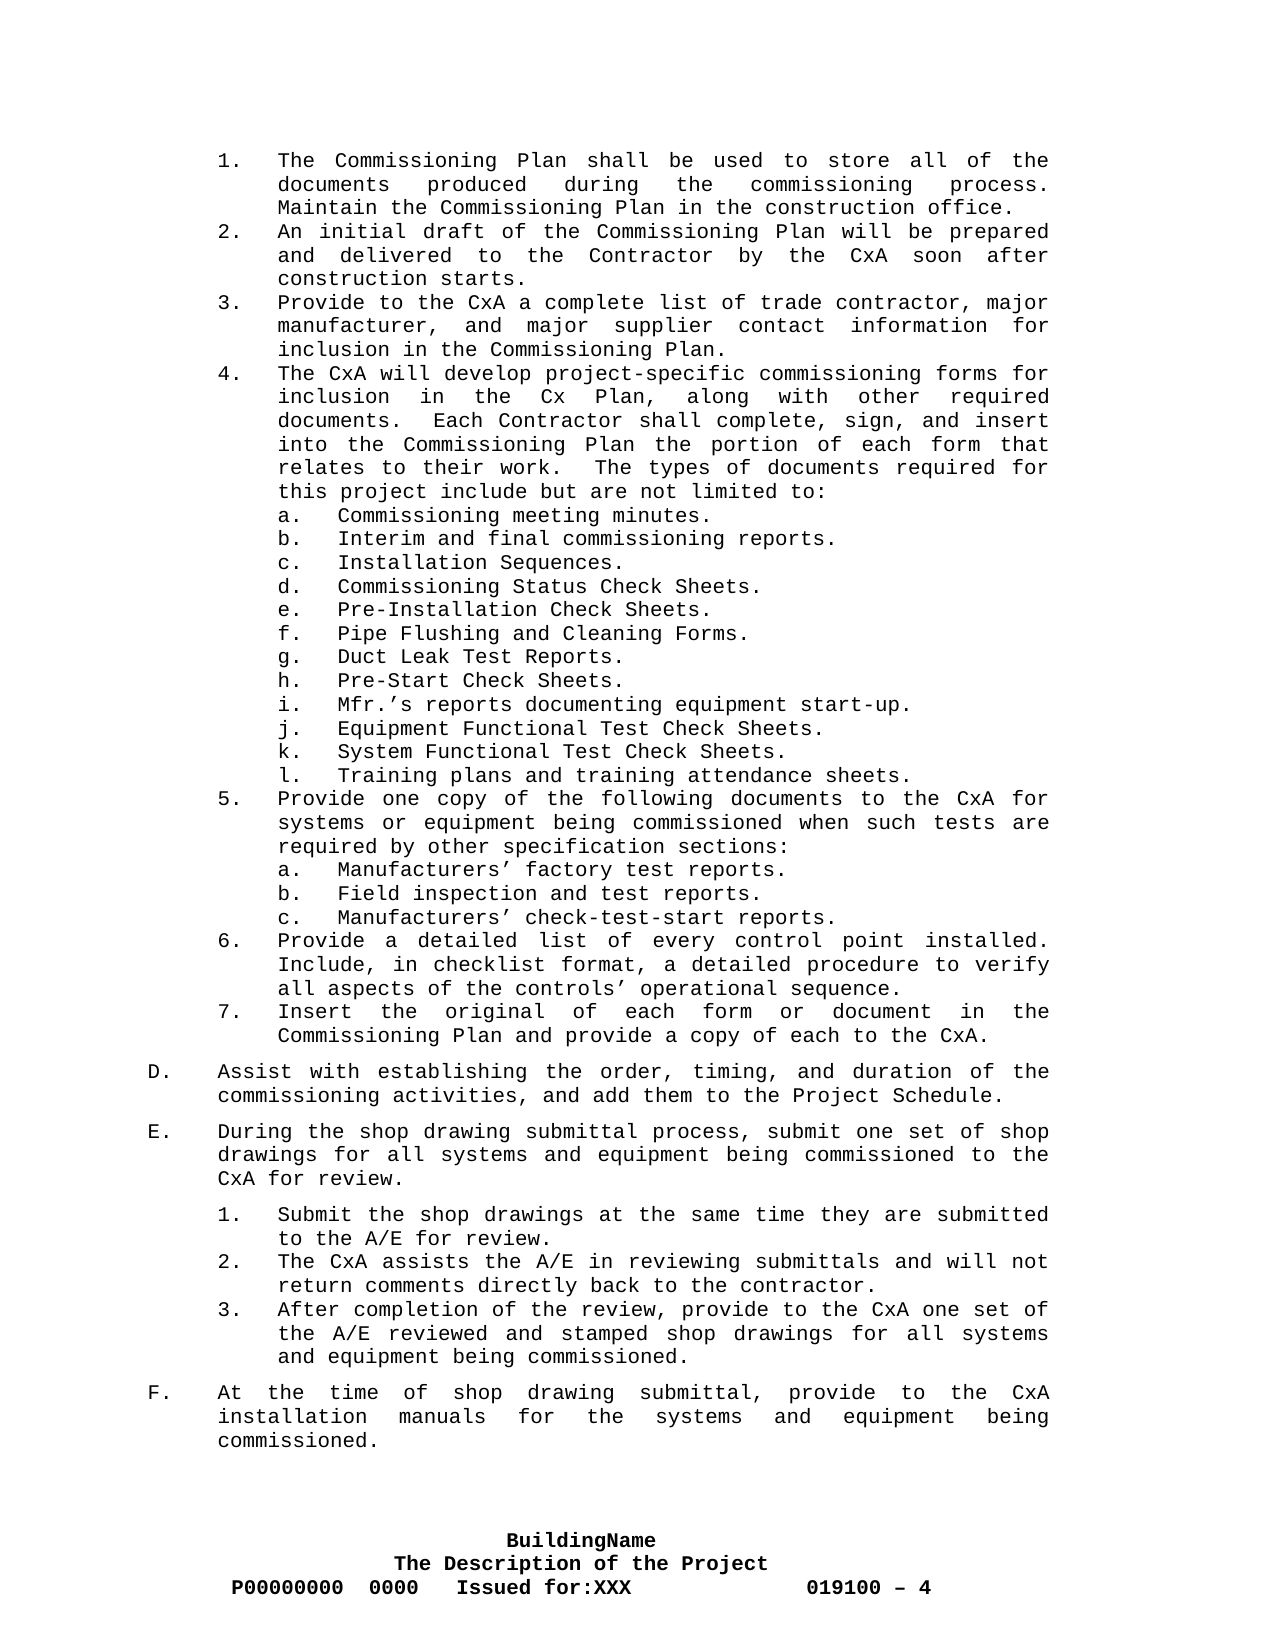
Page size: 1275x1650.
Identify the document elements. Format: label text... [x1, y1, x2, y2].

text Assist with establishing the order, timing, and duration of the commissioning activities, and add them to the Project Schedule. [172, 1061, 1050, 1108]
text Installation Sequences. [277, 552, 1050, 576]
text Provide one copy of the following documents to the CxA for systems or equipment being commissioned when such tests are required by other specification sections: [217, 788, 1050, 859]
text Commissioning Status Check Sheets. [277, 576, 1050, 599]
text System Functional Test Check Sheets. [277, 741, 1050, 765]
text The Commissioning Plan shall be used to store all of the documents produced during the commissioning process. Maintain the Commissioning Plan in the construction office. [217, 150, 1050, 221]
text Equipment Functional Test Check Sheets. [277, 717, 1050, 741]
text After completion of the review, provide to the CxA one set of the A/E reviewed and stamped shop drawings for all systems and equipment being commissioned. [217, 1299, 1050, 1370]
text Pre-Start Check Sheets. [277, 670, 1050, 694]
text Pre-Installation Check Sheets. [277, 599, 1050, 623]
text Mfr.’s reports documenting equipment start-up. [277, 694, 1050, 717]
text Submit the shop drawings at the same time they are submitted to the A/E for review. [217, 1204, 1050, 1252]
text An initial draft of the Commissioning Plan will be prepared and delivered to the Contractor by the CxA soon after construction starts. [217, 221, 1050, 292]
text At the time of shop drawing submittal, provide to the CxA installation manuals for the systems and equipment being commissioned. [172, 1382, 1050, 1453]
text Training plans and training attendance sheets. [277, 765, 1050, 788]
text Pipe Flushing and Cleaning Forms. [277, 623, 1050, 647]
text Insert the original of each form or document in the Commissioning Plan and provide a copy of each to the CxA. [217, 1001, 1050, 1048]
text Provide to the CxA a complete list of trade contractor, major manufacturer, and major supplier contact information for inclusion in the Commissioning Plan. [217, 292, 1050, 363]
text Interim and final commissioning reports. [277, 528, 1050, 552]
text Manufacturers’ factory test reports. [277, 859, 1050, 883]
text Provide a detailed list of every control point installed. Include, in checklist format, a detailed procedure to verify all aspects of the controls’ operational sequence. [217, 930, 1050, 1001]
text Field inspection and test reports. [277, 883, 1050, 907]
text The CxA will develop project-specific commissioning forms for inclusion in the Cx Plan, along with other required documents. Each Contractor shall complete, sign, and insert into the Commissioning Plan the portion of each form that relates to their work. The types of documents required for this project include but are not limited to: [217, 363, 1050, 505]
text Duct Leak Test Reports. [277, 647, 1050, 670]
text During the shop drawing submittal process, submit one set of shop drawings for all systems and equipment being commissioned to the CxA for review. [172, 1121, 1050, 1192]
text The CxA assists the A/E in reviewing submittals and will not return comments directly back to the contractor. [217, 1252, 1050, 1299]
text Commissioning meeting minutes. [277, 505, 1050, 528]
text Manufacturers’ check-test-start reports. [277, 907, 1050, 930]
